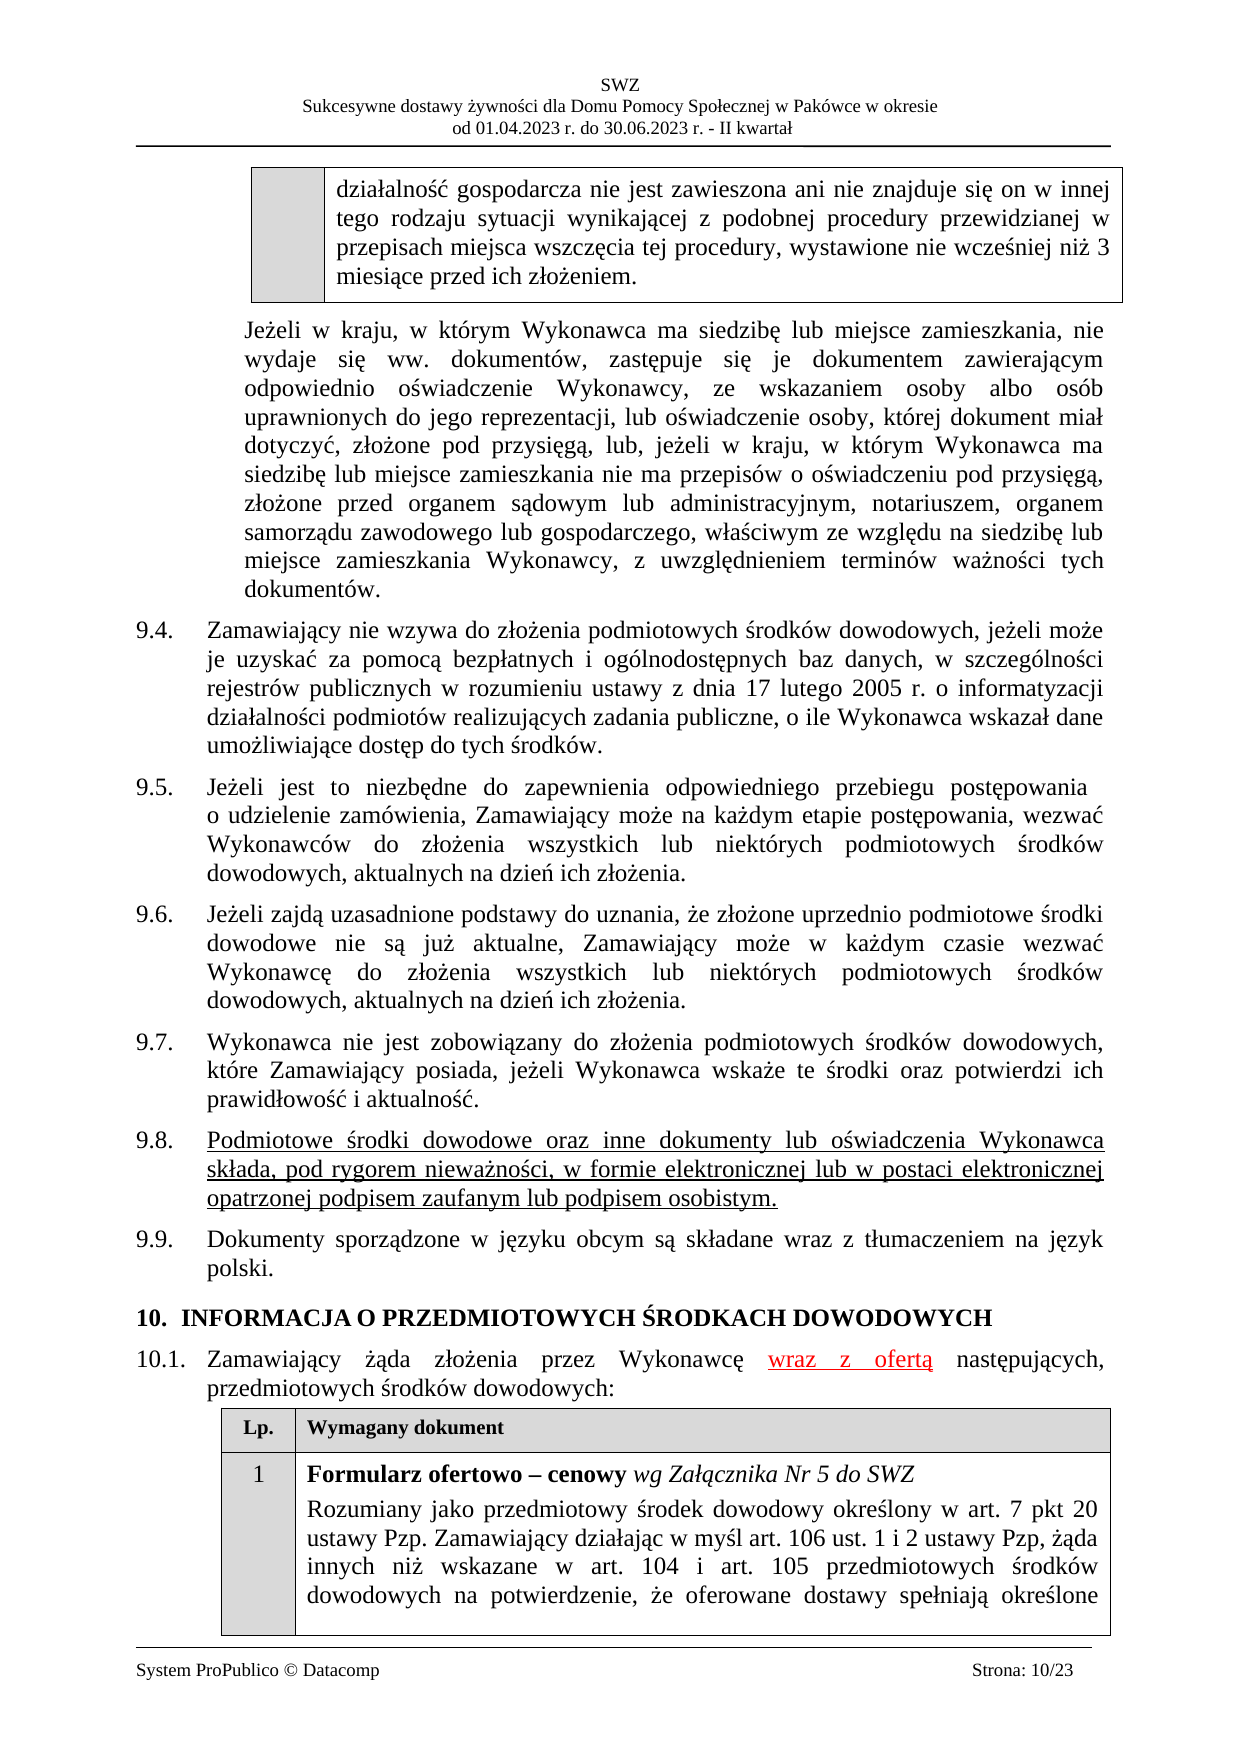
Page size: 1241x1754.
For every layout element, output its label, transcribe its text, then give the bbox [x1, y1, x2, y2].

subtitle Jeżeli w kraju, w którym Wykonawca ma siedzibę lub miejsce zamieszkania, nie wydaje się ww. dokumentów, zastępuje się je dokumentem zawierającym odpowiednio oświadczenie Wykonawcy, ze wskazaniem osoby albo osób uprawnionych do jego reprezentacji, lub oświadczenie osoby, której dokument miał dotyczyć, złożone pod przysięgą, lub, jeżeli w kraju, w którym Wykonawca ma siedzibę lub miejsce zamieszkania nie ma przepisów o oświadczeniu pod przysięgą, złożone przed organem sądowym lub administracyjnym, notariuszem, organem samorządu zawodowego lub gospodarczego, właściwym ze względu na siedzibę lub miejsce zamieszkania Wykonawcy, z uwzględnieniem terminów ważności tych dokumentów. [244, 316, 1104, 603]
subtitle Wykonawca nie jest zobowiązany do złożenia podmiotowych środków dowodowych, które Zamawiający posiada, jeżeli Wykonawca wskaże te środki oraz potwierdzi ich prawidłowość i aktualność. [136, 1027, 1104, 1113]
subtitle Dokumenty sporządzone w języku obcym są składane wraz z tłumaczeniem na język polski. [136, 1224, 1104, 1282]
subtitle Jeżeli zajdą uzasadnione podstawy do uznania, że złożone uprzednio podmiotowe środki dowodowe nie są już aktualne, Zamawiający może w każdym czasie wezwać Wykonawcę do złożenia wszystkich lub niektórych podmiotowych środków dowodowych, aktualnych na dzień ich złożenia. [136, 899, 1104, 1014]
subtitle Podmiotowe środki dowodowe oraz inne dokumenty lub oświadczenia Wykonawca składa, pod rygorem nieważności, w formie elektronicznej lub w postaci elektronicznej opatrzonej podpisem zaufanym lub podpisem osobistym. [136, 1126, 1104, 1212]
table_header Wymagany dokument [296, 1409, 1110, 1452]
table_cell 1 [222, 1453, 295, 1635]
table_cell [296, 1453, 1110, 1635]
subtitle Zamawiający nie wzywa do złożenia podmiotowych środków dowodowych, jeżeli może je uzyskać za pomocą bezpłatnych i ogólnodostępnych baz danych, w szczególności rejestrów publicznych w rozumieniu ustawy z dnia 17 lutego 2005 r. o informatyzacji działalności podmiotów realizujących zadania publiczne, o ile Wykonawca wskazał dane umożliwiające dostęp do tych środków. [136, 616, 1104, 759]
table_header Lp. [222, 1409, 295, 1452]
subtitle Jeżeli jest to niezbędne do zapewnienia odpowiedniego przebiegu postępowania o udzielenie zamówienia, Zamawiający może na każdym etapie postępowania, wezwać Wykonawców do złożenia wszystkich lub niektórych podmiotowych środków dowodowych, aktualnych na dzień ich złożenia. [136, 772, 1104, 887]
subtitle Informacja o przedmiotowych środkach dowodowych [136, 1303, 1104, 1331]
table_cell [325, 168, 1122, 302]
subtitle Zamawiający żąda złożenia przez Wykonawcę wraz z ofertą następujących, przedmiotowych środków dowodowych: [136, 1344, 1104, 1401]
table_cell 1 [252, 168, 324, 302]
